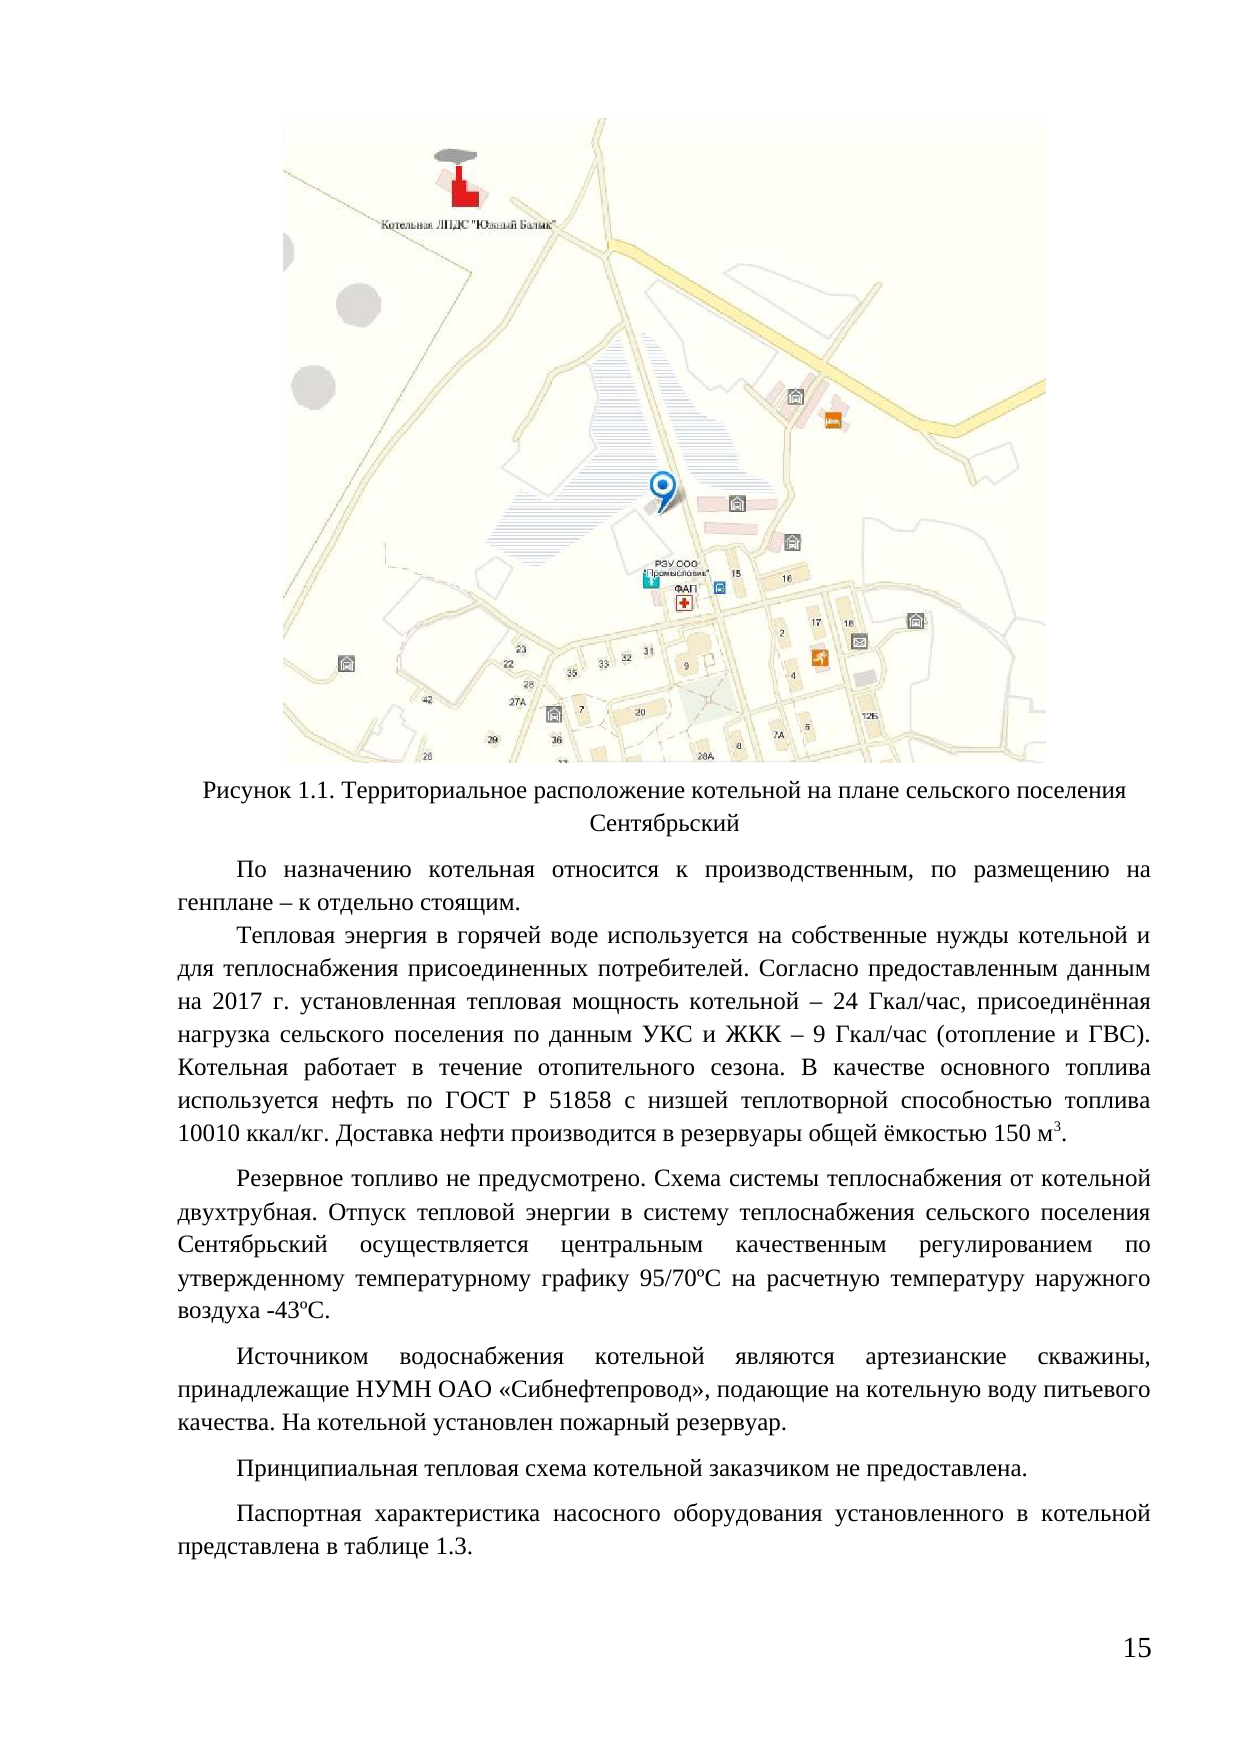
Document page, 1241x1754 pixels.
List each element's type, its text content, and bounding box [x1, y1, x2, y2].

text Принципиальная тепловая схема котельной заказчиком не предоставлена. [177, 1453, 1152, 1481]
text Тепловая энергия в горячей воде используется на собственные нужды котельной и для теплоснабжения присоединенных потребителей. Согласно предоставленным данным на 2017 г. установленная тепловая мощность котельной – 24 Гкал/час, присоединённая нагрузка сельского поселения по данным УКС и ЖКК – 9 Гкал/час (отопление и ГВС). Котельная работает в течение отопительного сезона. В качестве основного топлива используется нефть по ГОСТ Р 51858 с низшей теплотворной способностью топлива 10010 ккал/кг. Доставка нефти производится в резервуары общей ёмкостью 150 м3. [177, 920, 1152, 1147]
picture [282, 118, 1046, 763]
text Резервное топливо не предусмотрено. Схема системы теплоснабжения от котельной двухтрубная. Отпуск тепловой энергии в систему теплоснабжения сельского поселения Сентябрьский осуществляется центральным качественным регулированием по утвержденному температурному графику 95/70ºС на расчетную температуру наружного воздуха -43ºС. [177, 1163, 1152, 1324]
text По назначению котельная относится к производственным, по размещению на генплане – к отдельно стоящим. [177, 854, 1152, 916]
text Источником водоснабжения котельной являются артезианские скважины, принадлежащие НУМН ОАО «Сибнефтепровод», подающие на котельную воду питьевого качества. На котельной установлен пожарный резервуар. [177, 1341, 1152, 1436]
text Рисунок 1.1. Территориальное расположение котельной на плане сельского поселения Сентябрьский [177, 775, 1152, 837]
text Паспортная характеристика насосного оборудования установленного в котельной представлена в таблице 1.3. [177, 1498, 1152, 1560]
